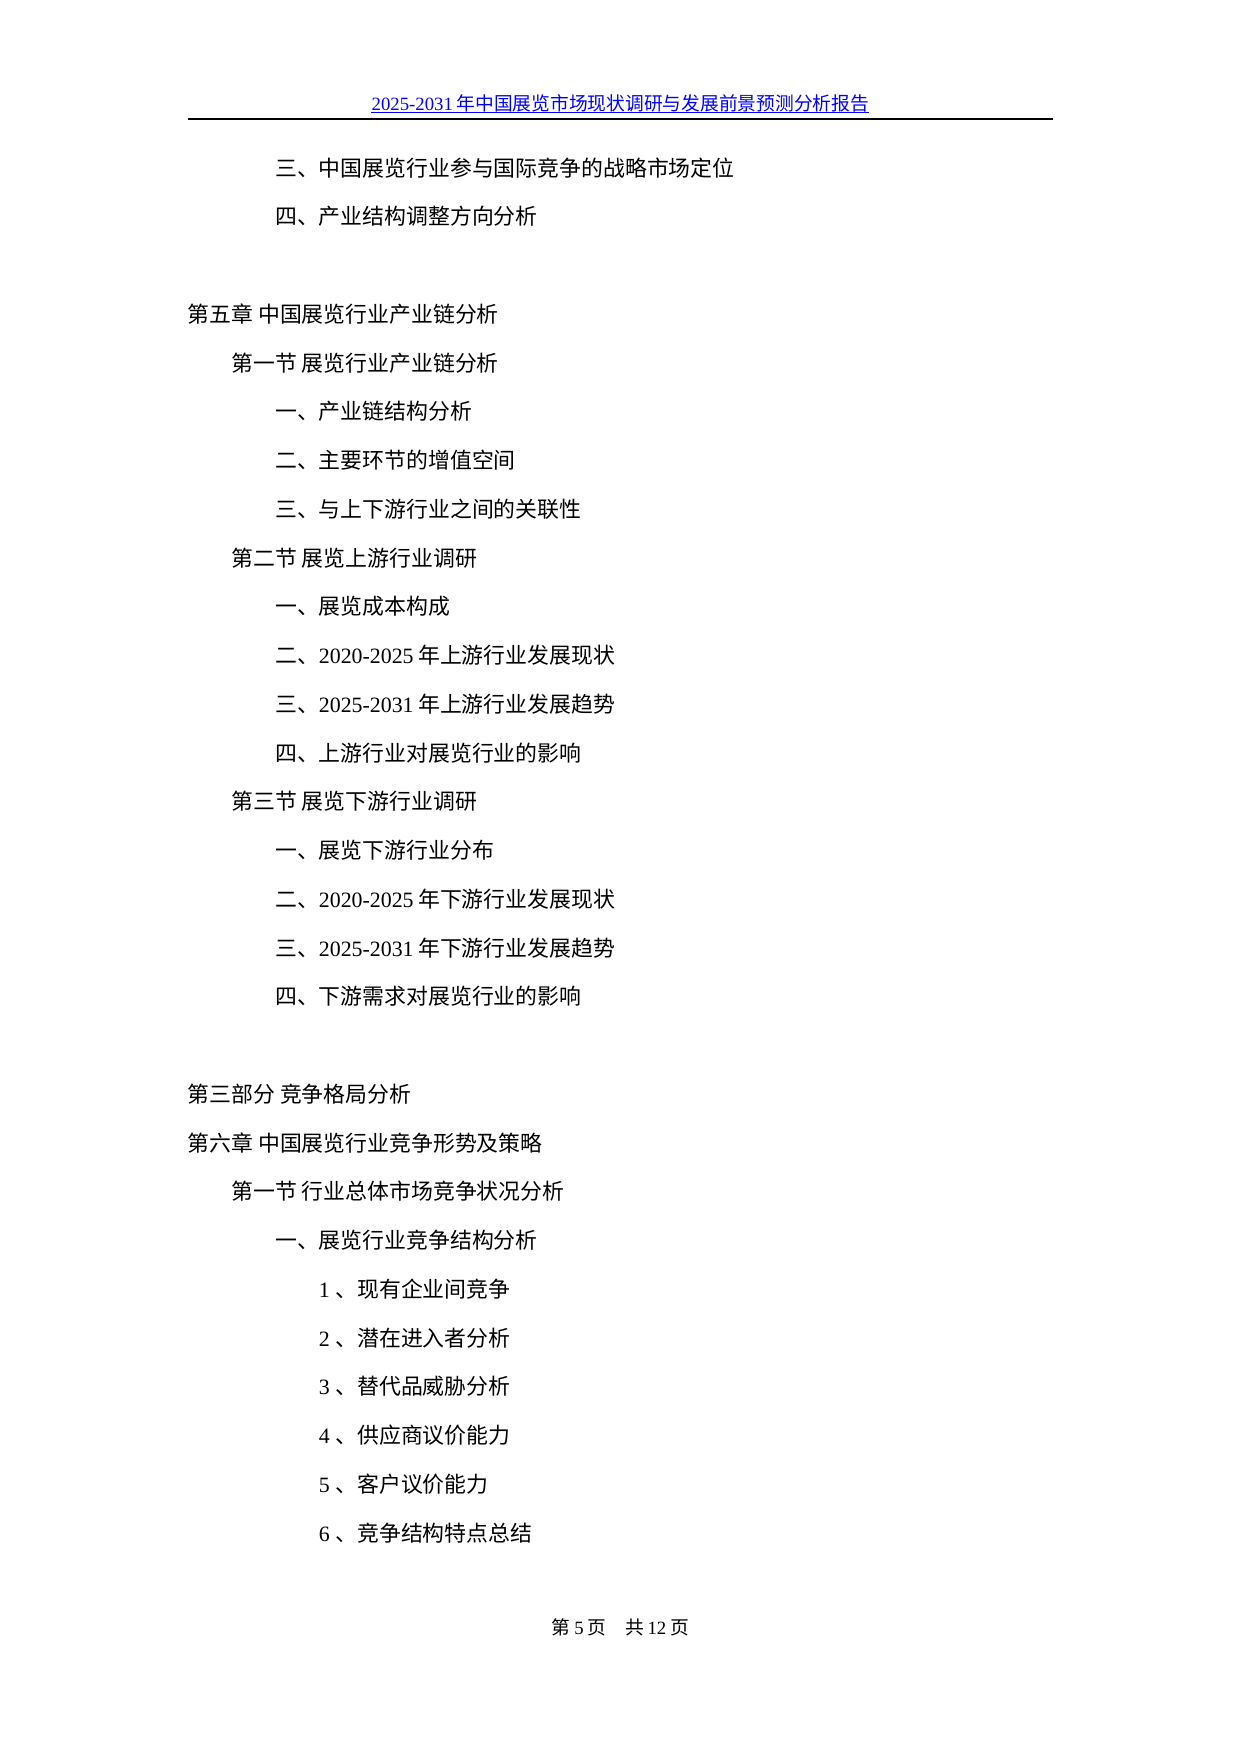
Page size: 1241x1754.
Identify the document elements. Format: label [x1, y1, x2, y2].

text [187, 150, 1053, 1548]
